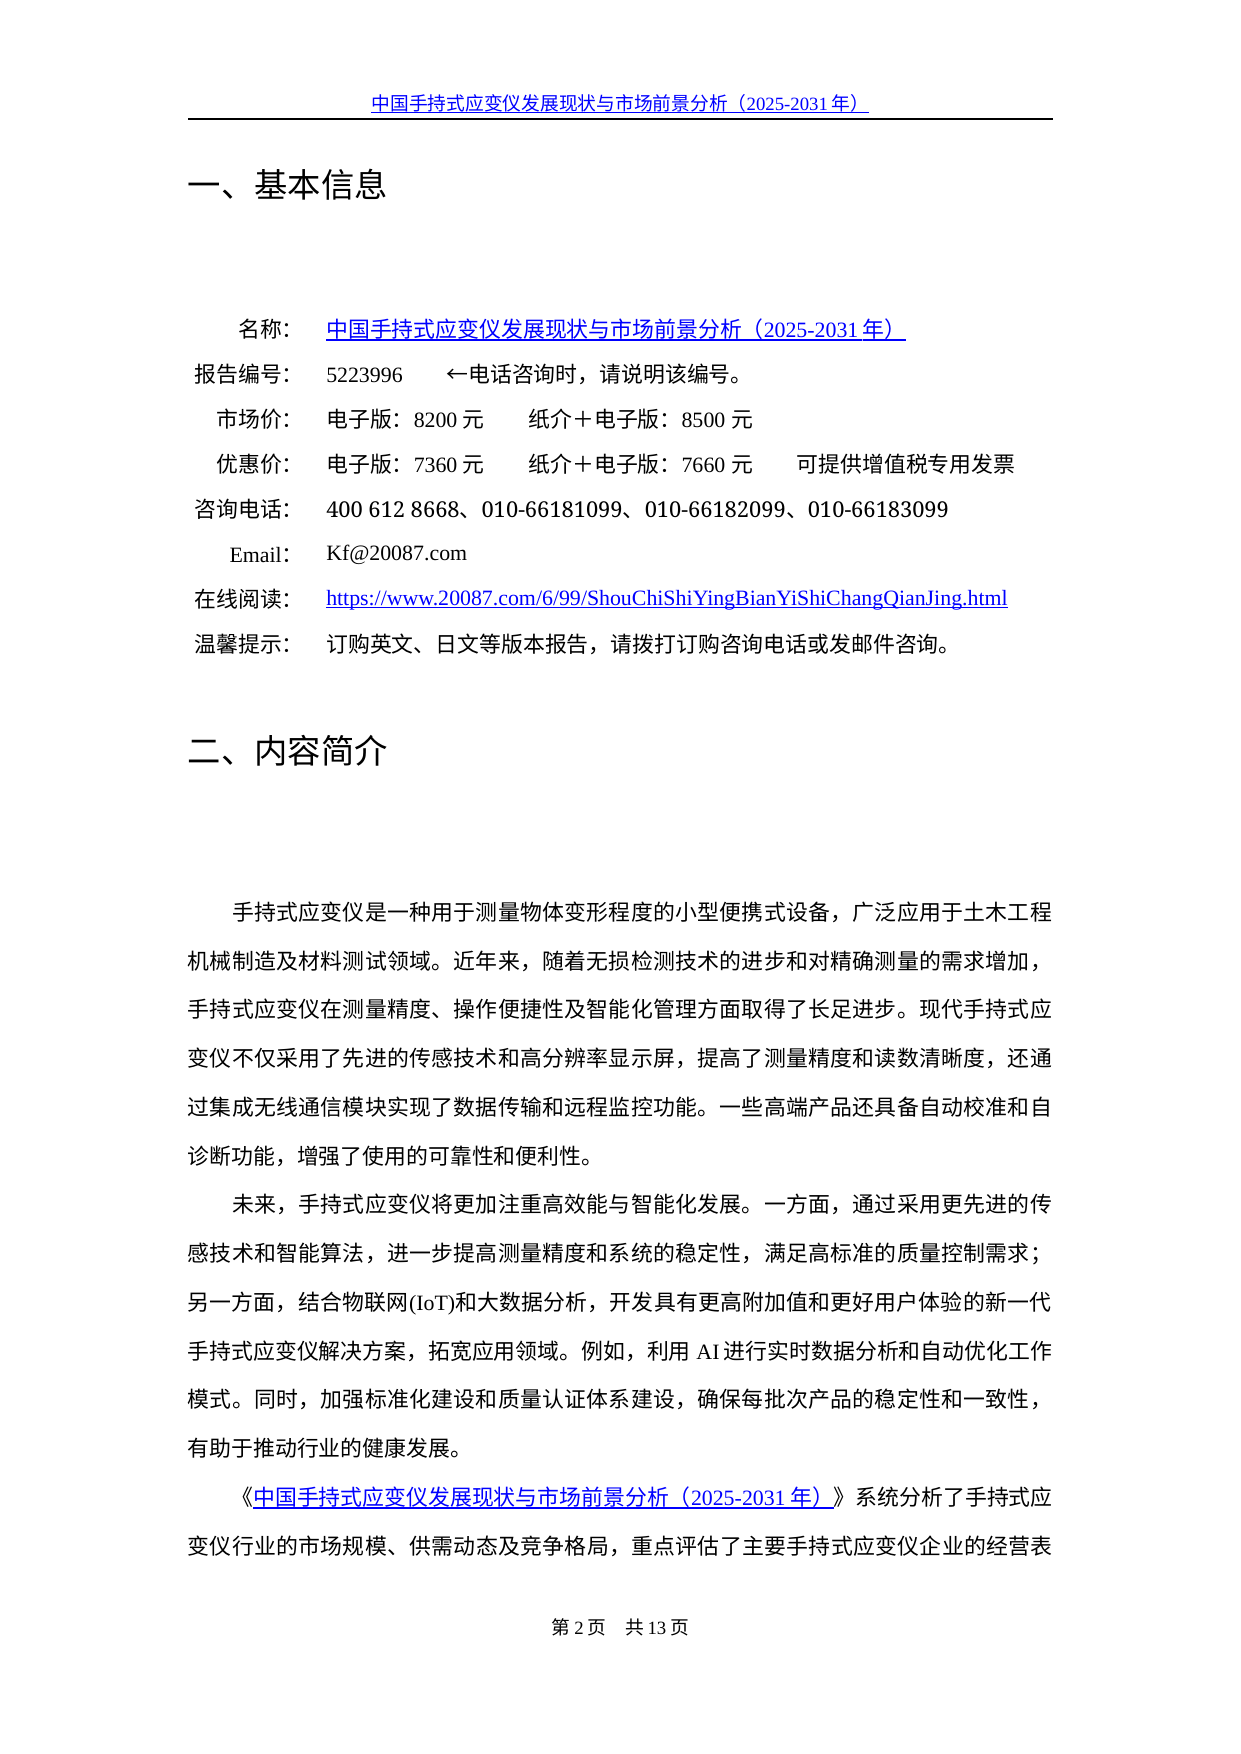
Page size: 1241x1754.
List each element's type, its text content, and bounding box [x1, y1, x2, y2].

table_cell 电子版：8200 元 纸介＋电子版：8500 元 [315, 402, 1073, 447]
table_cell 市场价： [167, 402, 315, 447]
table_cell 订购英文、日文等版本报告，请拨打订购咨询电话或发邮件咨询。 [315, 627, 1073, 672]
table_cell 咨询电话： [167, 492, 315, 537]
table_cell 温馨提示： [167, 627, 315, 672]
title 二、内容简介 [187, 717, 1053, 782]
table_header 中国手持式应变仪发展现状与市场前景分析（2025-2031年） [315, 312, 1073, 357]
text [187, 894, 1053, 1561]
table_header 名称： [167, 312, 315, 357]
table_cell 在线阅读： [167, 582, 315, 627]
table_cell Email： [167, 537, 315, 582]
title 一、基本信息 [187, 150, 1053, 215]
table_cell [315, 582, 1073, 627]
table_cell 电子版：7360 元 纸介＋电子版：7660 元 可提供增值税专用发票 [315, 447, 1073, 492]
table_cell 报告编号： [167, 357, 315, 402]
table_cell 400 612 8668、010-66181099、010-66182099、010-66183099 [315, 492, 1073, 537]
table_cell 5223996 ←电话咨询时，请说明该编号。 [315, 357, 1073, 402]
table_cell 优惠价： [167, 447, 315, 492]
table_cell Kf@20087.com [315, 537, 1073, 582]
